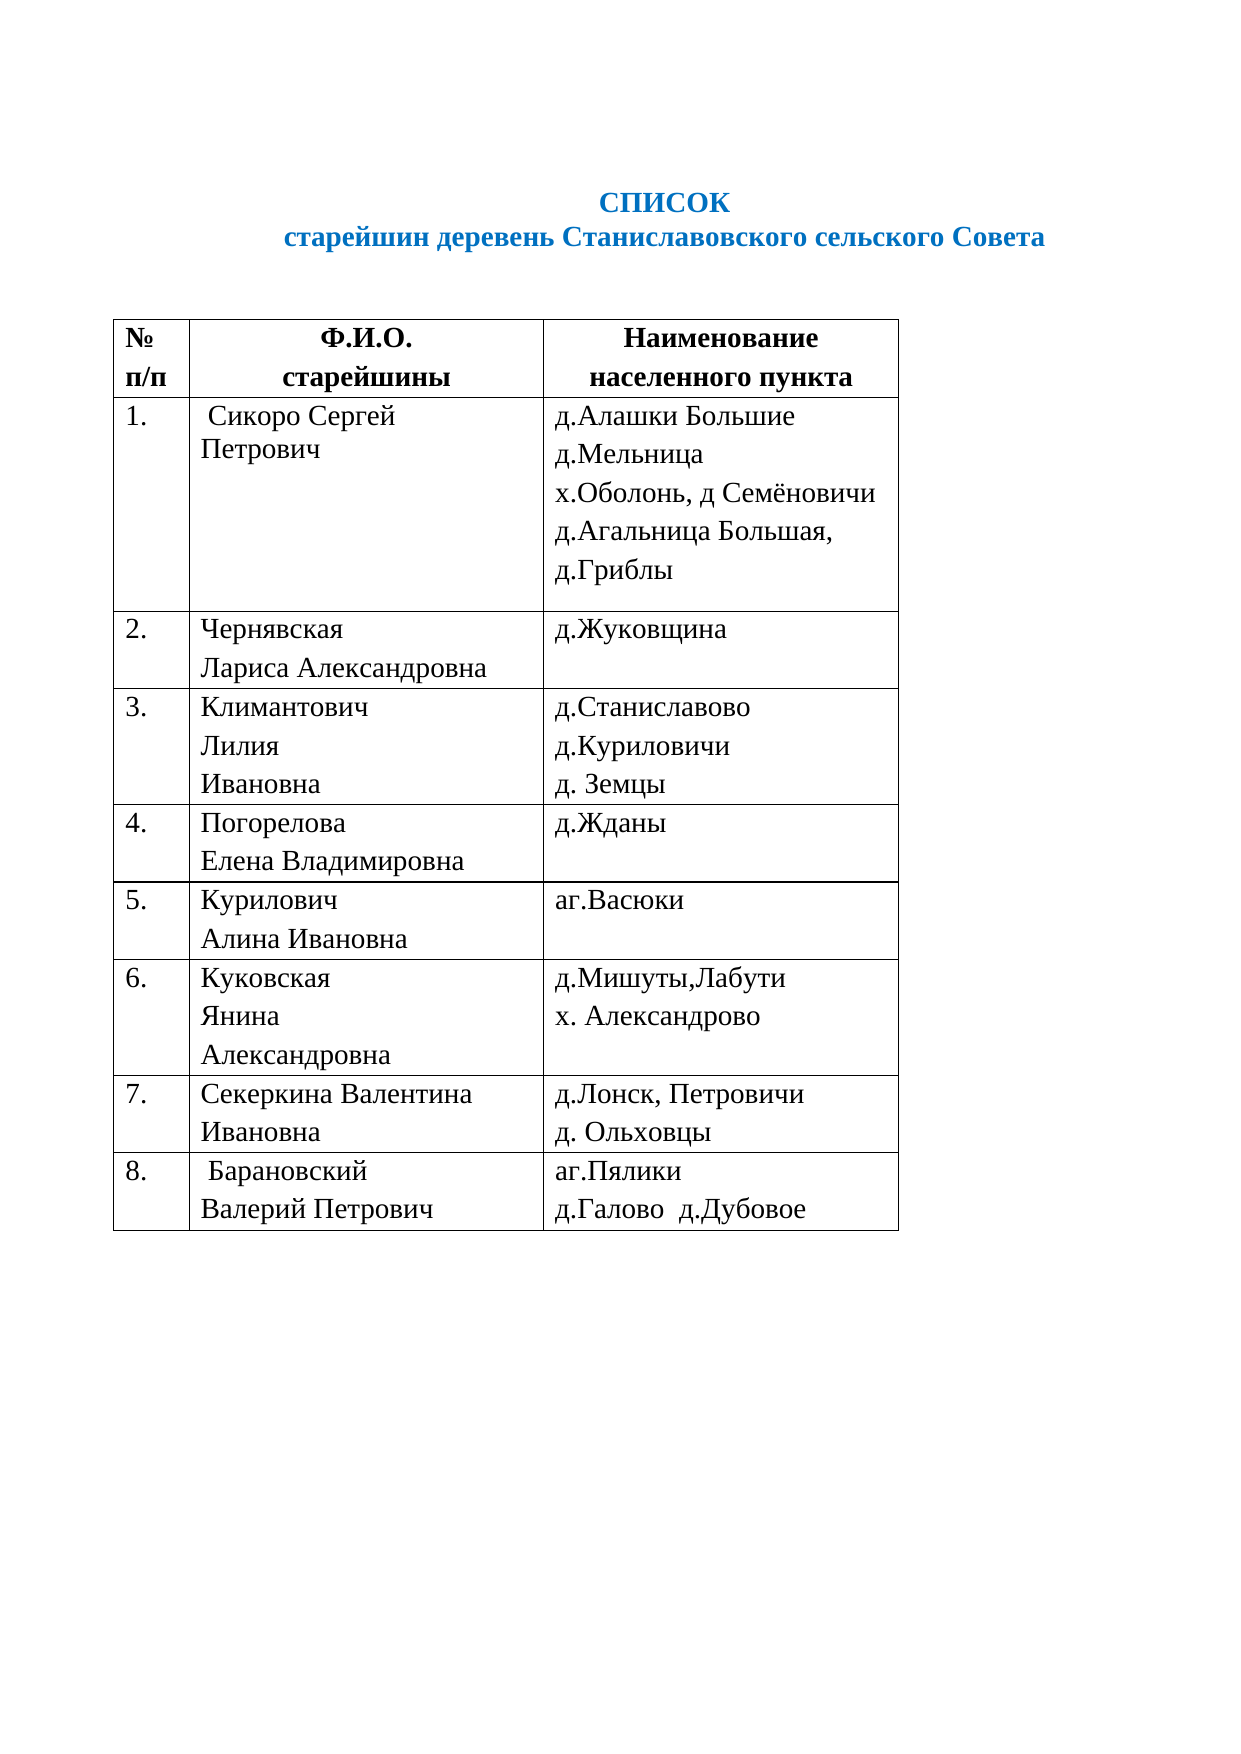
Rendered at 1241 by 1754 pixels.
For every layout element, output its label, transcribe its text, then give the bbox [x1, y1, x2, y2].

table_cell 3. [114, 689, 189, 804]
table_cell 6. [114, 960, 189, 1075]
table_header № п/п [114, 320, 189, 397]
table_cell Чернявская Лариса Александровна [190, 612, 543, 688]
table_cell аг.Васюки [544, 883, 898, 959]
table_cell Барановский Валерий Петрович [190, 1153, 543, 1229]
table_cell 8. [114, 1153, 189, 1229]
table_cell 2. [114, 612, 189, 688]
table_cell аг.Пялики д.Галово д.Дубовое [544, 1153, 898, 1229]
table_cell д.Мишуты,Лабути х. Александрово [544, 960, 898, 1075]
table_cell Курилович Алина Ивановна [190, 883, 543, 959]
text СПИСОК [177, 185, 1152, 219]
table_cell 1. [114, 398, 189, 611]
table_cell д.Жданы [544, 805, 898, 881]
text старейшин деревень Станиславовского сельского Совета [177, 219, 1152, 252]
table_cell д.Жуковщина [544, 612, 898, 688]
table_cell Куковская Янина Александровна [190, 960, 543, 1075]
table_cell Секеркина Валентина Ивановна [190, 1076, 543, 1152]
table_cell д.Станиславово д.Куриловичи д. Земцы [544, 689, 898, 804]
table_header Наименование населенного пункта [544, 320, 898, 397]
table_header Ф.И.О. старейшины [190, 320, 543, 397]
table_cell Погорелова Елена Владимировна [190, 805, 543, 881]
table_cell 4. [114, 805, 189, 881]
table_cell 7. [114, 1076, 189, 1152]
table_cell Сикоро Сергей Петрович [190, 398, 543, 611]
table_cell Климантович Лилия Ивановна [190, 689, 543, 804]
table_cell д.Лонск, Петровичи д. Ольховцы [544, 1076, 898, 1152]
table_cell 5. [114, 883, 189, 959]
table_cell д.Алашки Большие д.Мельница х.Оболонь, д Семёновичи д.Агальница Большая, д.Гриблы [544, 398, 898, 611]
